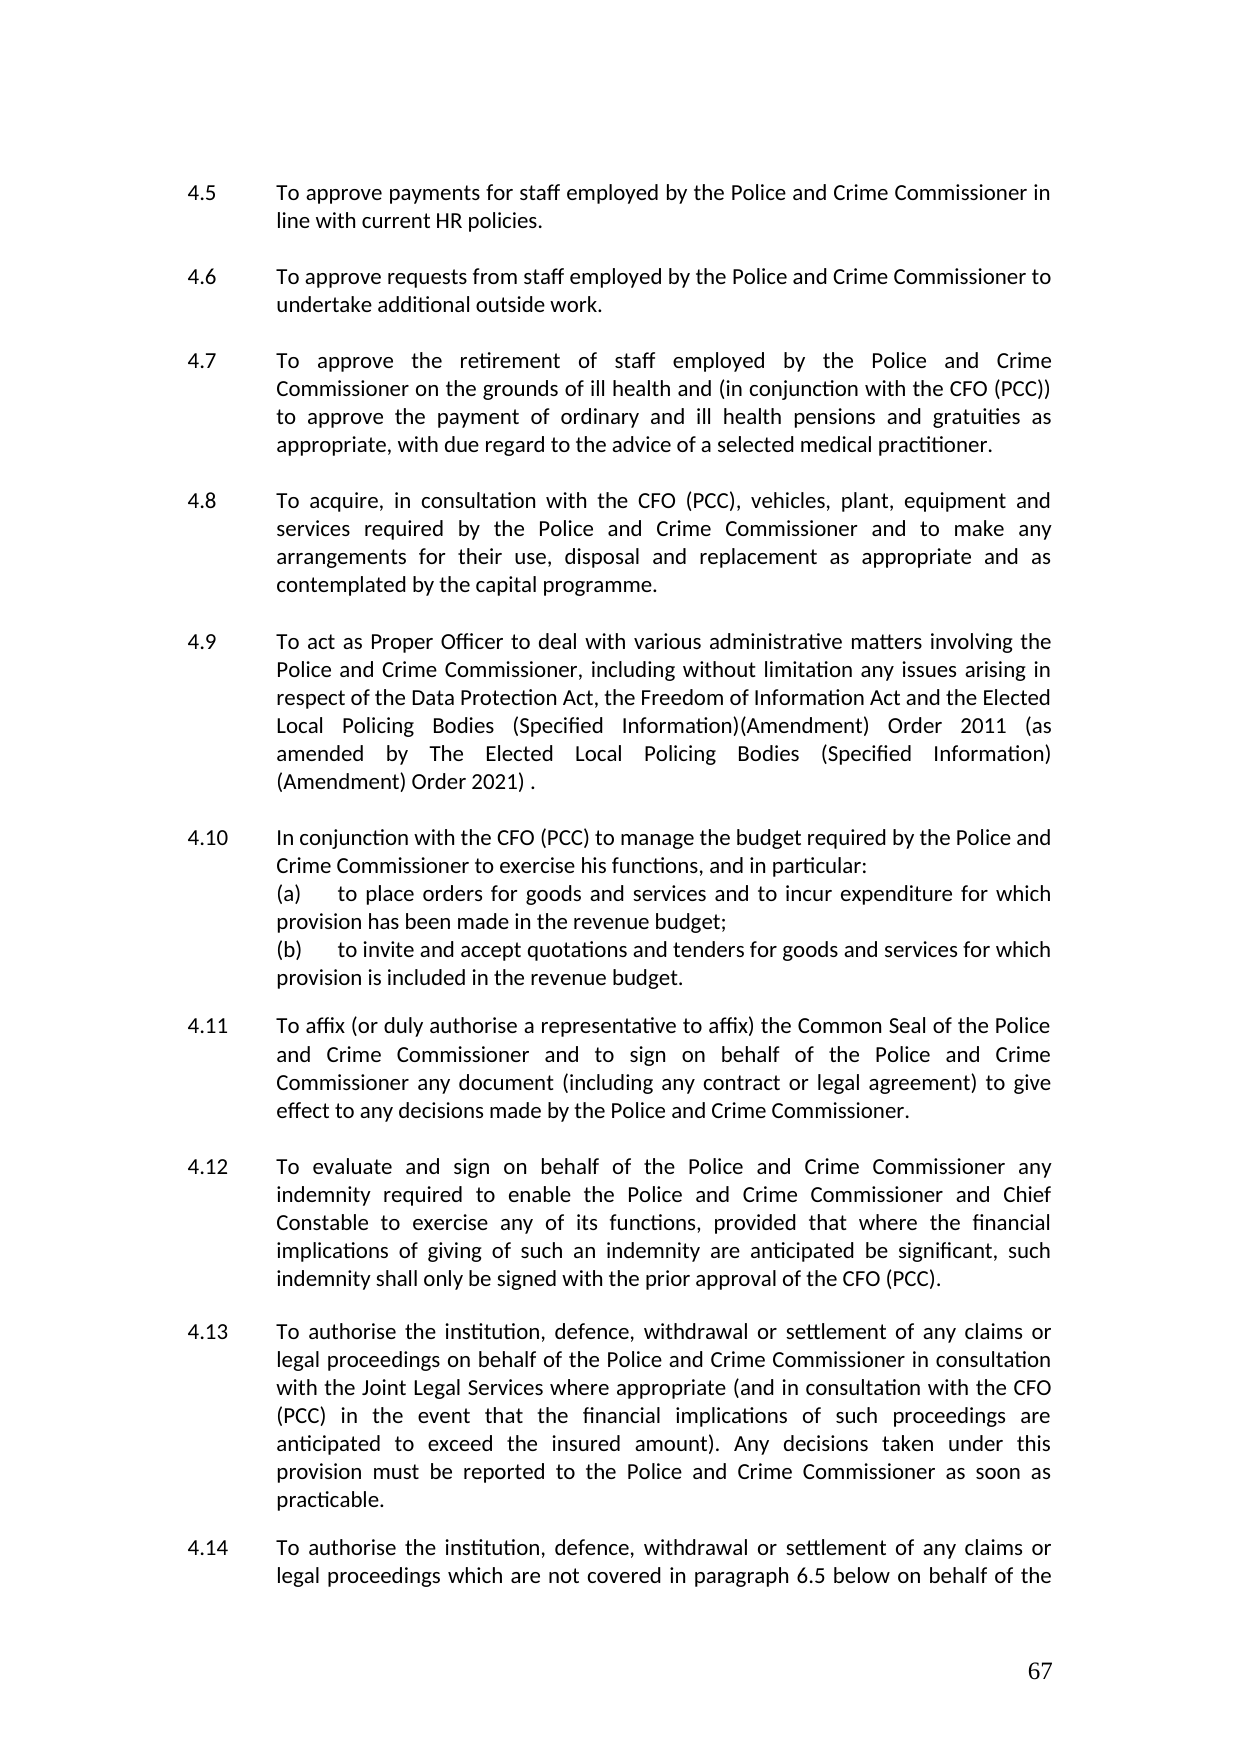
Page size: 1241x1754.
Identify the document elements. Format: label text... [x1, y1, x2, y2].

text 4.11 To affix (or duly authorise a representative to affix) the Common Seal of the Police and Crime Commissioner and to sign on behalf of the Police and Crime Commissioner any document (including any contract or legal agreement) to give effect to any decisions made by the Police and Crime Commissioner. [187, 1012, 1053, 1124]
text (b) to invite and accept quotations and tenders for goods and services for which provision is included in the revenue budget. [187, 935, 1053, 991]
text 4.10 In conjunction with the CFO (PCC) to manage the budget required by the Police and Crime Commissioner to exercise his functions, and in particular: [187, 823, 1053, 879]
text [187, 1533, 1053, 1589]
text 4.5 To approve payments for staff employed by the Police and Crime Commissioner in line with current HR policies. [187, 178, 1053, 234]
text 4.9 To act as Proper Officer to deal with various administrative matters involving the Police and Crime Commissioner, including without limitation any issues arising in respect of the Data Protection Act, the Freedom of Information Act and the Elected Local Policing Bodies (Specified Information)(Amendment) Order 2011 (as amended by The Elected Local Policing Bodies (Specified Information)(Amendment) Order 2021) . [187, 627, 1053, 795]
text 4.7 To approve the retirement of staff employed by the Police and Crime Commissioner on the grounds of ill health and (in conjunction with the CFO (PCC)) to approve the payment of ordinary and ill health pensions and gratuities as appropriate, with due regard to the advice of a selected medical practitioner. [187, 346, 1053, 458]
text 4.13 To authorise the institution, defence, withdrawal or settlement of any claims or legal proceedings on behalf of the Police and Crime Commissioner in consultation with the Joint Legal Services where appropriate (and in consultation with the CFO (PCC) in the event that the financial implications of such proceedings are anticipated to exceed the insured amount). Any decisions taken under this provision must be reported to the Police and Crime Commissioner as soon as practicable. [187, 1317, 1053, 1513]
text (a) to place orders for goods and services and to incur expenditure for which provision has been made in the revenue budget; [187, 879, 1053, 935]
text 4.6 To approve requests from staff employed by the Police and Crime Commissioner to undertake additional outside work. [187, 262, 1053, 318]
text 4.12 To evaluate and sign on behalf of the Police and Crime Commissioner any indemnity required to enable the Police and Crime Commissioner and Chief Constable to exercise any of its functions, provided that where the financial implications of giving of such an indemnity are anticipated be significant, such indemnity shall only be signed with the prior approval of the CFO (PCC). [187, 1152, 1053, 1292]
text 4.8 To acquire, in consultation with the CFO (PCC), vehicles, plant, equipment and services required by the Police and Crime Commissioner and to make any arrangements for their use, disposal and replacement as appropriate and as contemplated by the capital programme. [187, 486, 1053, 598]
